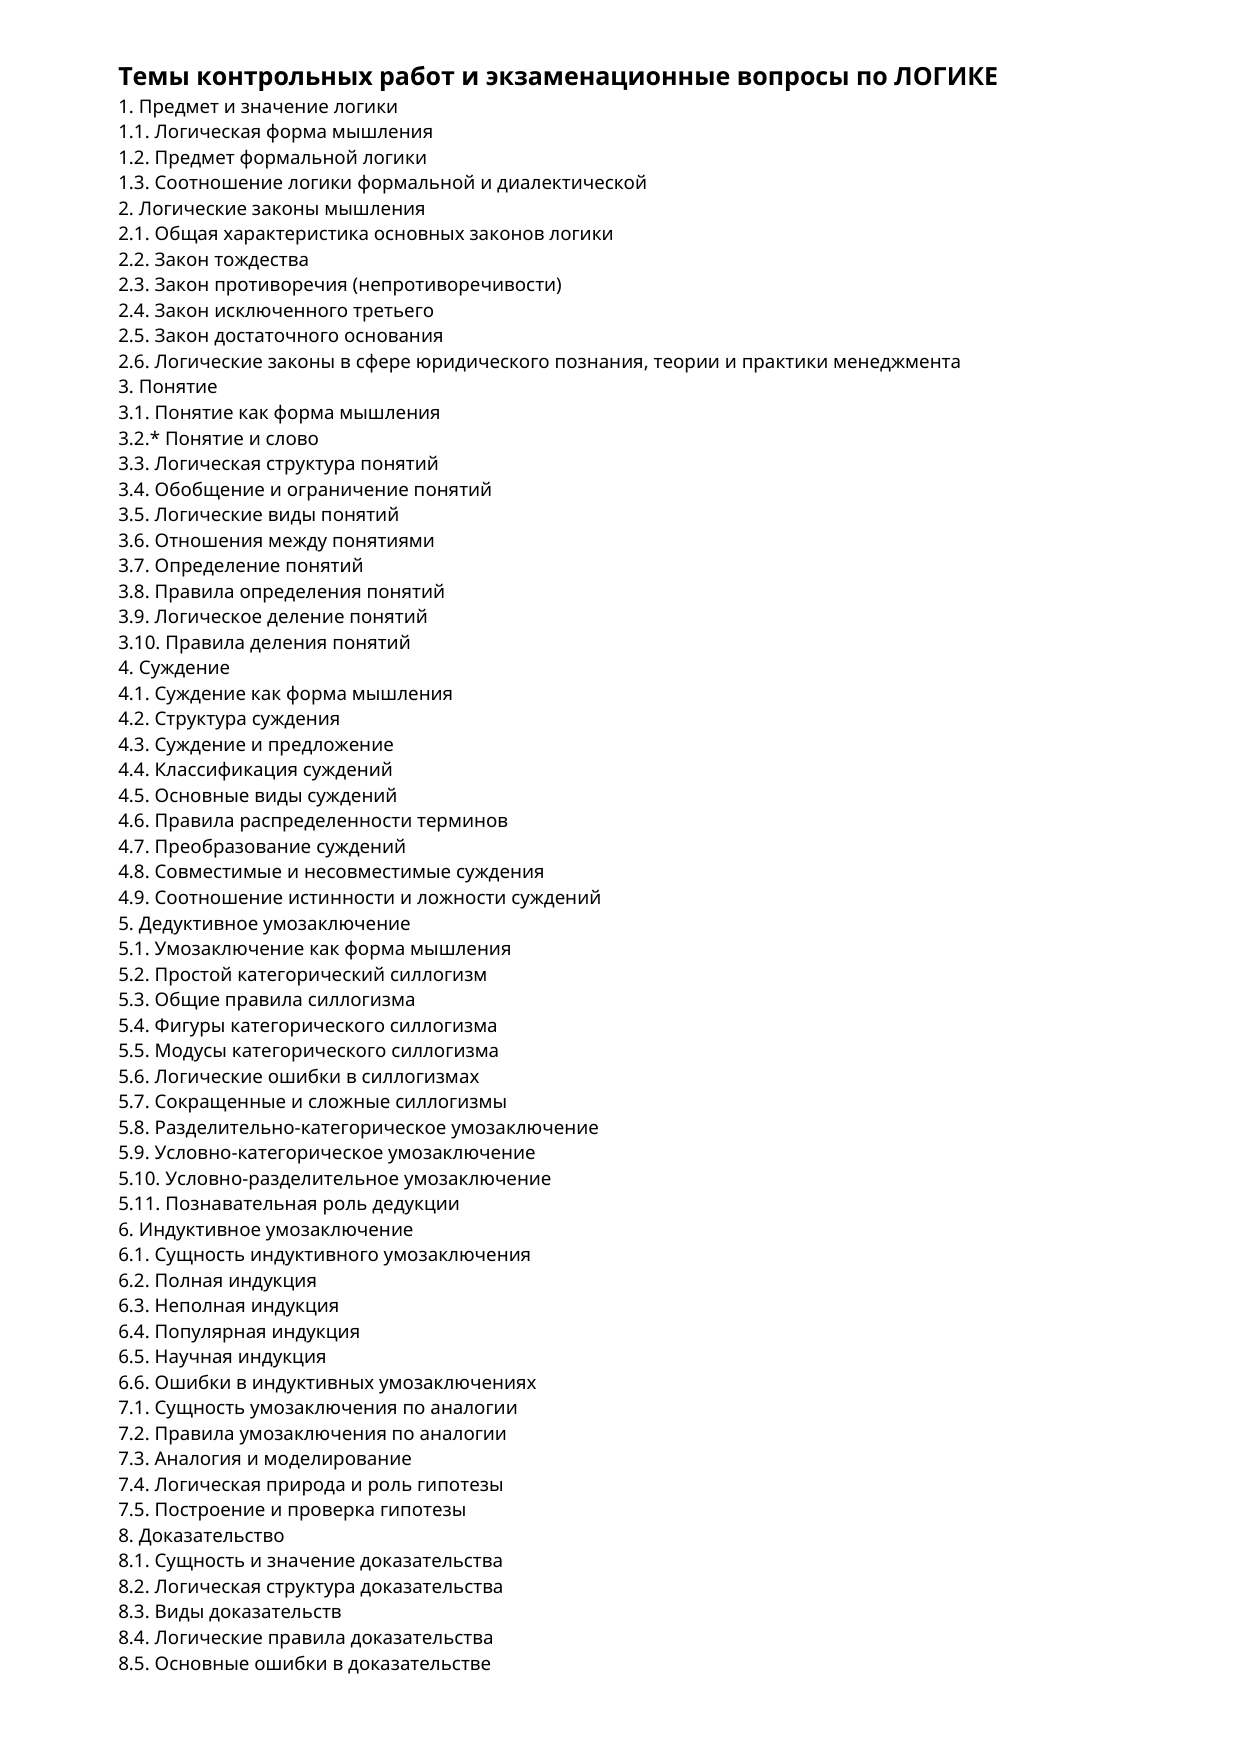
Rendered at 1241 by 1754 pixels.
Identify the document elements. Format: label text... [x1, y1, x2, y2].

text 1.3. Соотношение логики формальной и диалектической [118, 170, 1181, 195]
text 5.4. Фигуры категорического силлогизма [118, 1012, 1181, 1037]
text 4.7. Преобразование суждений [118, 833, 1181, 859]
text 2. Логические законы мышления [118, 195, 1181, 221]
text 3.3. Логическая структура понятий [118, 450, 1181, 476]
text 2.2. Закон тождества [118, 246, 1181, 272]
text 3.6. Отношения между понятиями [118, 527, 1181, 552]
text 4.6. Правила распределенности терминов [118, 808, 1181, 833]
text 8.3. Виды доказательств [118, 1599, 1181, 1624]
text 5.6. Логические ошибки в силлогизмах [118, 1063, 1181, 1088]
text 5.10. Условно-разделительное умозаключение [118, 1165, 1181, 1191]
text 6.6. Ошибки в индуктивных умозаключениях [118, 1369, 1181, 1395]
text 5.5. Модусы категорического силлогизма [118, 1037, 1181, 1063]
text 3.7. Определение понятий [118, 552, 1181, 578]
text 6.2. Полная индукция [118, 1267, 1181, 1293]
text 7.2. Правила умозаключения по аналогии [118, 1420, 1181, 1446]
text 3.8. Правила определения понятий [118, 578, 1181, 603]
text Темы контрольных работ и экзаменационные вопросы по ЛОГИКЕ [118, 59, 1181, 93]
text 2.6. Логические законы в сфере юридического познания, теории и практики менеджмента [118, 348, 1181, 374]
text 4.8. Совместимые и несовместимые суждения [118, 859, 1181, 884]
text 5.8. Разделительно-категорическое умозаключение [118, 1114, 1181, 1139]
text 4.1. Суждение как форма мышления [118, 680, 1181, 706]
text 4.4. Классификация суждений [118, 757, 1181, 782]
text 4.9. Соотношение истинности и ложности суждений [118, 884, 1181, 910]
text 2.4. Закон исключенного третьего [118, 297, 1181, 323]
text 4.2. Структура суждения [118, 706, 1181, 731]
text 6.5. Научная индукция [118, 1344, 1181, 1369]
text 1.1. Логическая форма мышления [118, 119, 1181, 144]
text 6.1. Сущность индуктивного умозаключения [118, 1242, 1181, 1267]
text 3.5. Логические виды понятий [118, 501, 1181, 527]
text 4.3. Суждение и предложение [118, 731, 1181, 757]
text 8. Доказательство [118, 1522, 1181, 1548]
text 3.10. Правила деления понятий [118, 629, 1181, 654]
text 2.1. Общая характеристика основных законов логики [118, 221, 1181, 246]
text 6. Индуктивное умозаключение [118, 1216, 1181, 1242]
text 4. Суждение [118, 654, 1181, 680]
text 5.2. Простой категорический силлогизм [118, 961, 1181, 986]
text 7.5. Построение и проверка гипотезы [118, 1497, 1181, 1522]
text 2.5. Закон достаточного основания [118, 323, 1181, 348]
text 3.2.* Понятие и слово [118, 425, 1181, 450]
text 7.3. Аналогия и моделирование [118, 1446, 1181, 1471]
text 5.1. Умозаключение как форма мышления [118, 935, 1181, 961]
text 1.2. Предмет формальной логики [118, 144, 1181, 170]
text 5.9. Условно-категорическое умозаключение [118, 1139, 1181, 1165]
text 8.1. Сущность и значение доказательства [118, 1548, 1181, 1573]
text 3.1. Понятие как форма мышления [118, 399, 1181, 425]
text 5.3. Общие правила силлогизма [118, 986, 1181, 1012]
text 1. Предмет и значение логики [118, 93, 1181, 119]
text 3.4. Обобщение и ограничение понятий [118, 476, 1181, 501]
text 7.1. Сущность умозаключения по аналогии [118, 1395, 1181, 1420]
text 3. Понятие [118, 374, 1181, 399]
text 8.2. Логическая структура доказательства [118, 1573, 1181, 1599]
text 2.3. Закон противоречия (непротиворечивости) [118, 272, 1181, 297]
text 8.4. Логические правила доказательства [118, 1624, 1181, 1650]
text 3.9. Логическое деление понятий [118, 603, 1181, 629]
text 6.4. Популярная индукция [118, 1318, 1181, 1344]
text 6.3. Неполная индукция [118, 1293, 1181, 1318]
text 8.5. Основные ошибки в доказательстве [118, 1650, 1181, 1675]
text 7.4. Логическая природа и роль гипотезы [118, 1471, 1181, 1497]
text 5. Дедуктивное умозаключение [118, 910, 1181, 935]
text 5.11. Познавательная роль дедукции [118, 1191, 1181, 1216]
text 5.7. Сокращенные и сложные силлогизмы [118, 1088, 1181, 1114]
text 4.5. Основные виды суждений [118, 782, 1181, 808]
